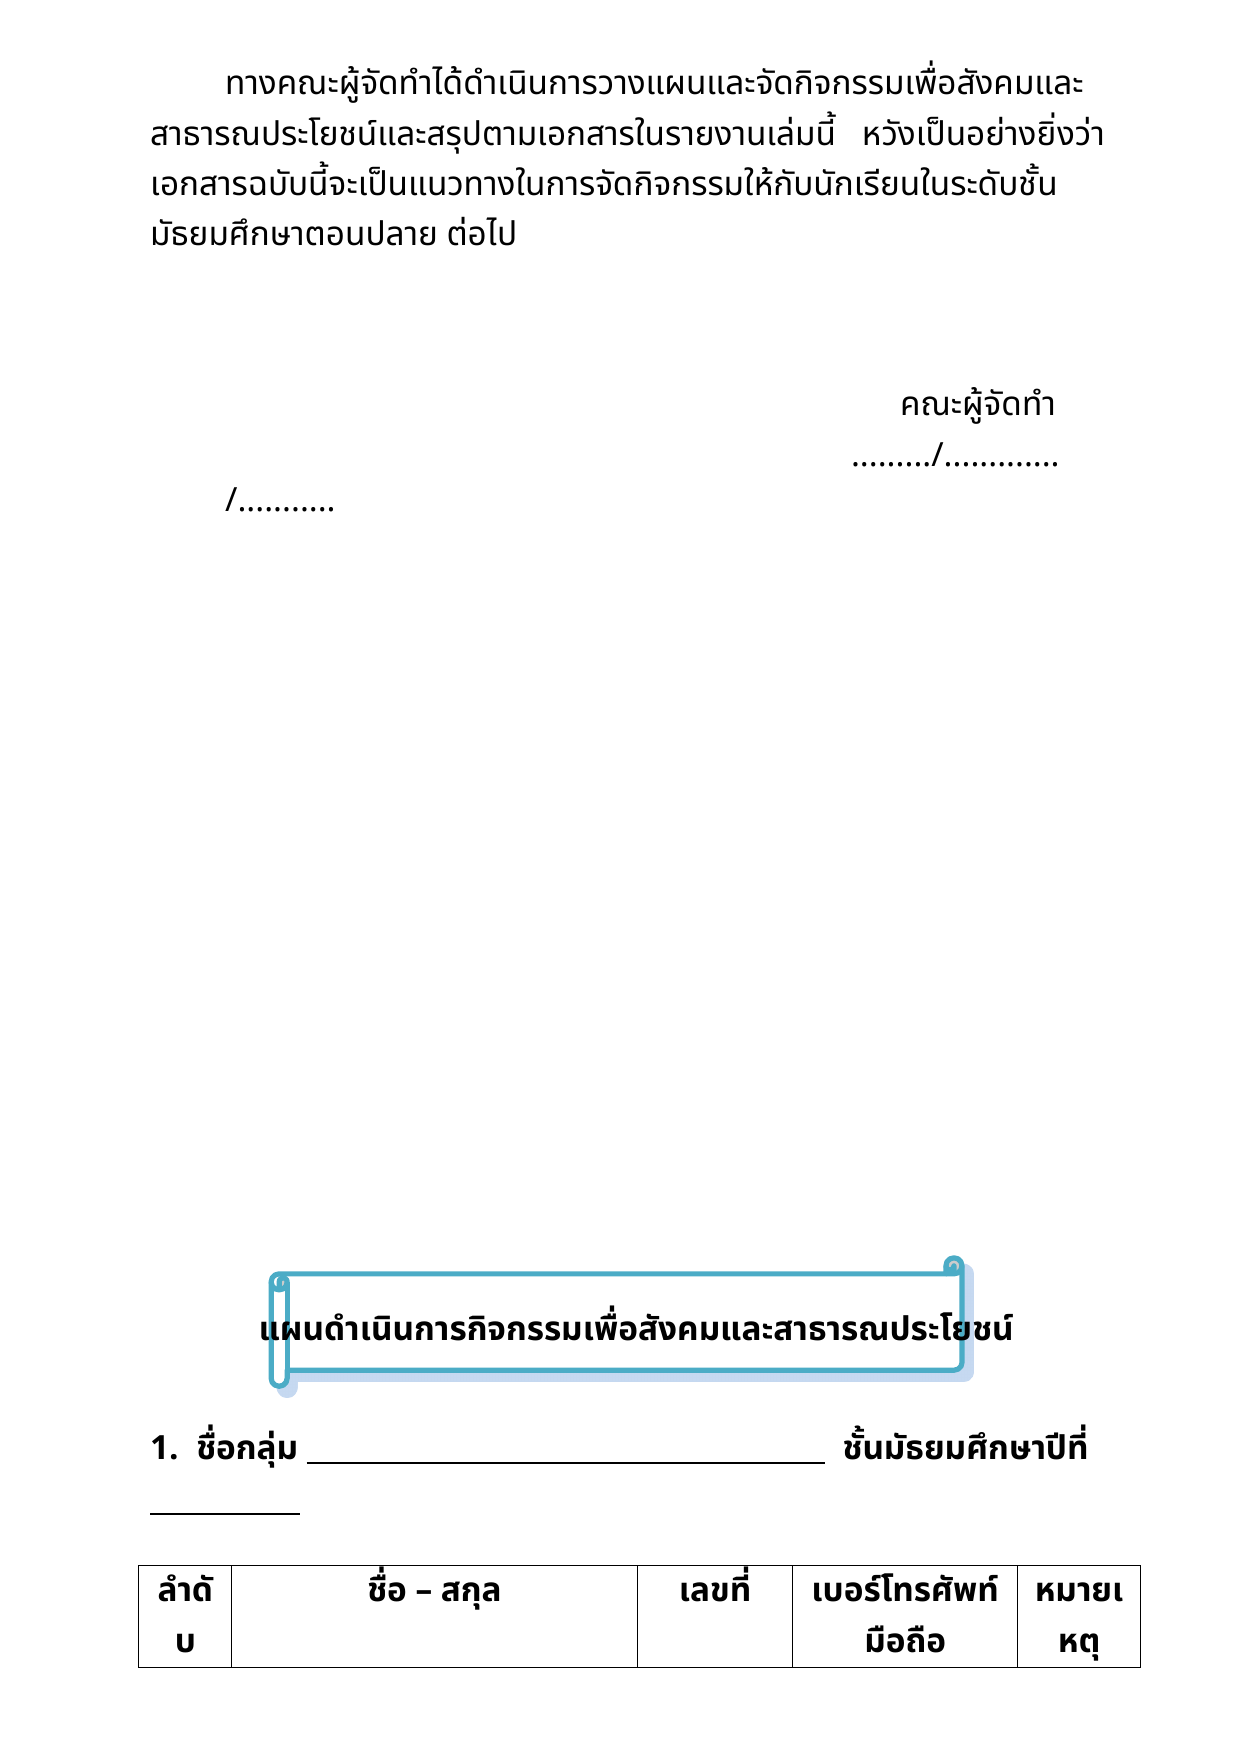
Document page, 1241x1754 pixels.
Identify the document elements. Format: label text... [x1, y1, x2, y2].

text คณะผู้จัดทำ ........./............. /........... [150, 380, 1122, 522]
table_header ลำดับ [139, 1566, 231, 1667]
text 1. ชื่อกลุ่ม ชั้นมัธยมศึกษาปีที่ [150, 1424, 1122, 1520]
table_header เลขที่ [638, 1566, 792, 1667]
table_header หมายเหตุ [1018, 1566, 1140, 1667]
table_header เบอร์โทรศัพท์มือถือ [793, 1566, 1017, 1667]
table_header ชื่อ – สกุล [232, 1566, 637, 1667]
text แผนดำเนินการกิจกรรมเพื่อสังคมและสาธารณประโยชน์ [150, 1305, 1122, 1356]
text ทางคณะผู้จัดทำได้ดำเนินการวางแผนและจัดกิจกรรมเพื่อสังคมและสาธารณประโยชน์และสรุปตามเอกสารในรายงานเล่มนี้ หวังเป็นอย่างยิ่งว่าเอกสารฉบับนี้จะเป็นแนวทางในการจัดกิจกรรมให้กับนักเรียนในระดับชั้นมัธยมศึกษาตอนปลาย ต่อไป [150, 59, 1122, 289]
